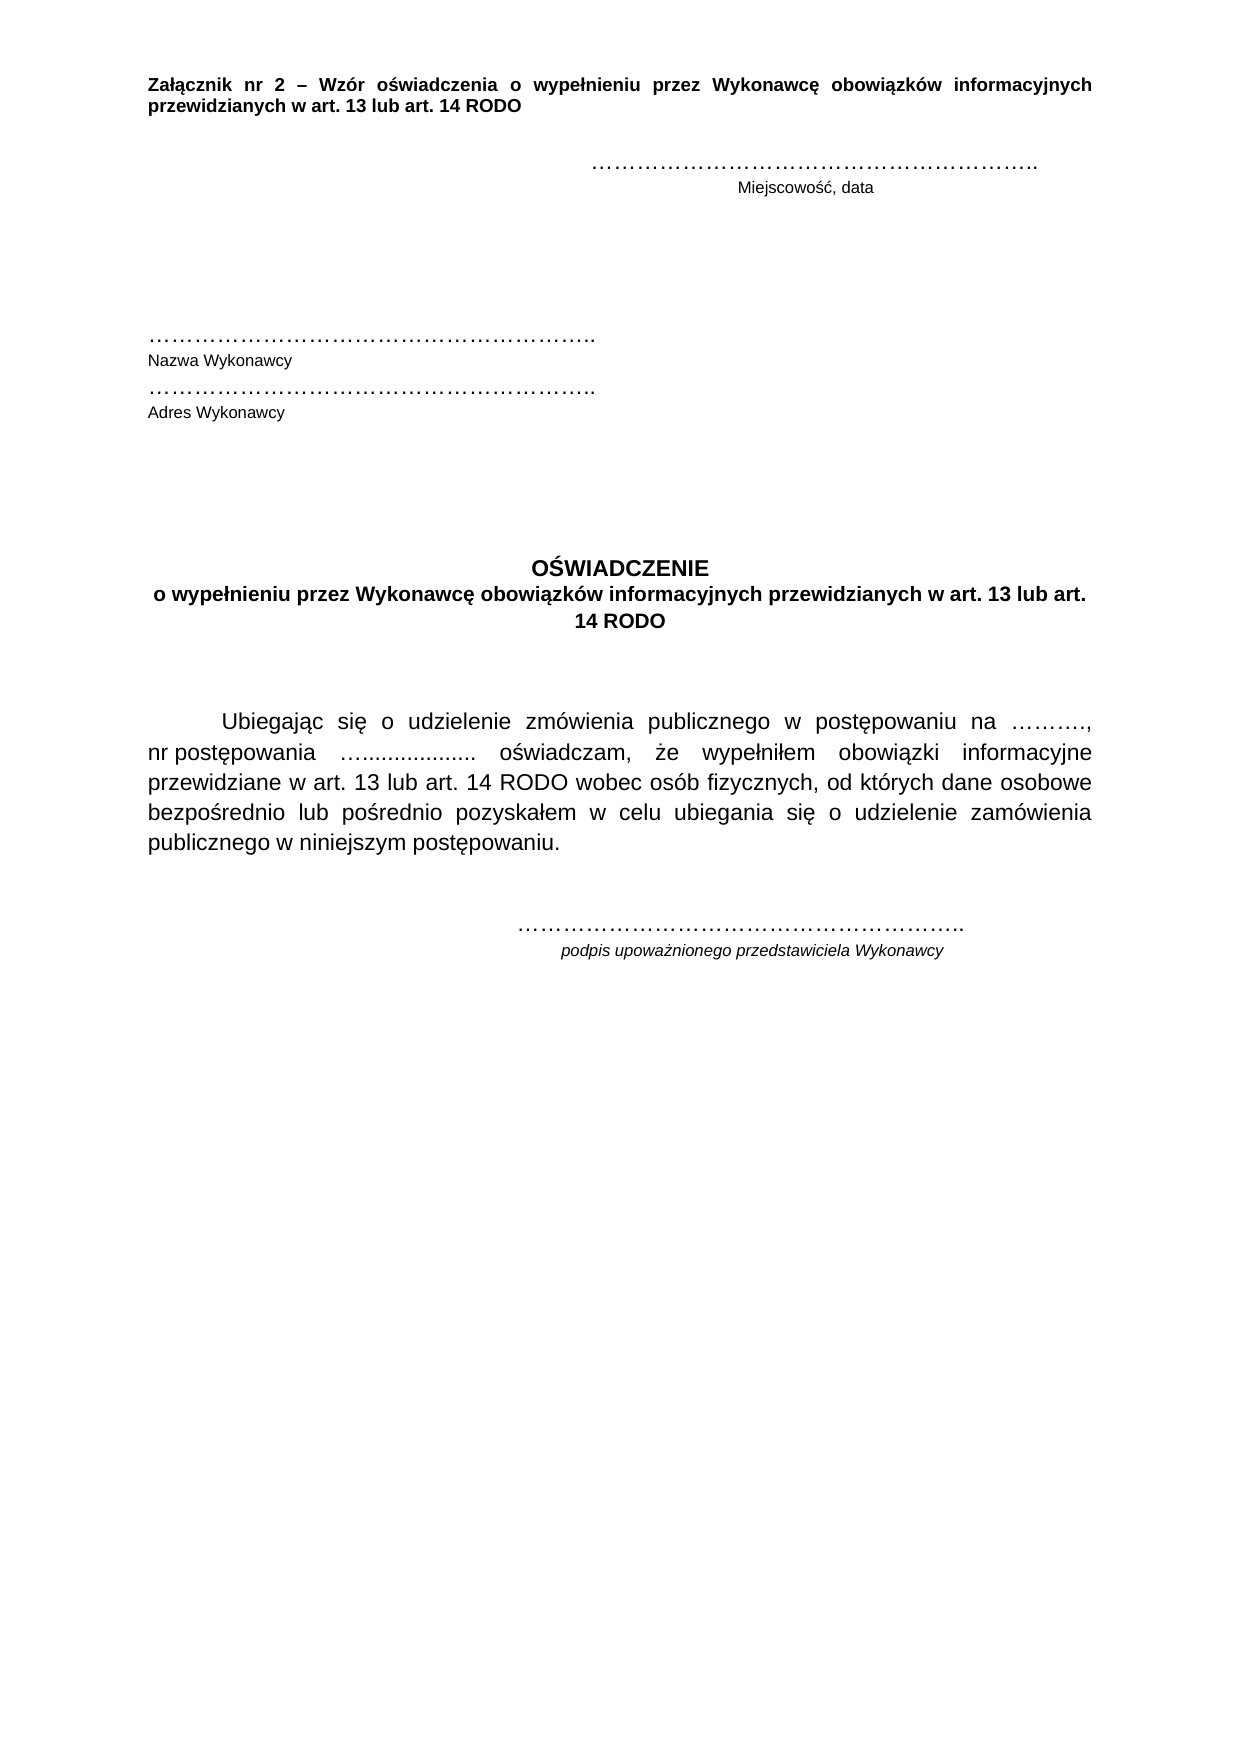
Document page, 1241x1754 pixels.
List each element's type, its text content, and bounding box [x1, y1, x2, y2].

text OŚWIADCZENIE [148, 555, 1093, 581]
text ………………………………………………….. [516, 148, 1093, 174]
text Ubiegając się o udzielenie zmówienia publicznego w postępowaniu na ………., nr postępowania ….................. oświadczam, że wypełniłem obowiązki informacyjne przewidziane w art. 13 lub art. 14 RODO wobec osób fizycznych, od których dane osobowe bezpośrednio lub pośrednio pozyskałem w celu ubiegania się o udzielenie zamówienia publicznego w niniejszym postępowaniu. [148, 708, 1093, 856]
text Nazwa Wykonawcy [148, 351, 1093, 370]
text ………………………………………………….. [443, 910, 1093, 937]
text o wypełnieniu przez Wykonawcę obowiązków informacyjnych przewidzianych w art. 13 lub art. 14 RODO [148, 581, 1093, 633]
text ………………………………………………….. [148, 321, 1093, 347]
text podpis upoważnionego przedstawiciela Wykonawcy [148, 941, 1093, 960]
text Miejscowość, data [738, 178, 1093, 197]
text Adres Wykonawcy [148, 403, 1093, 422]
text ………………………………………………….. [148, 373, 1093, 399]
